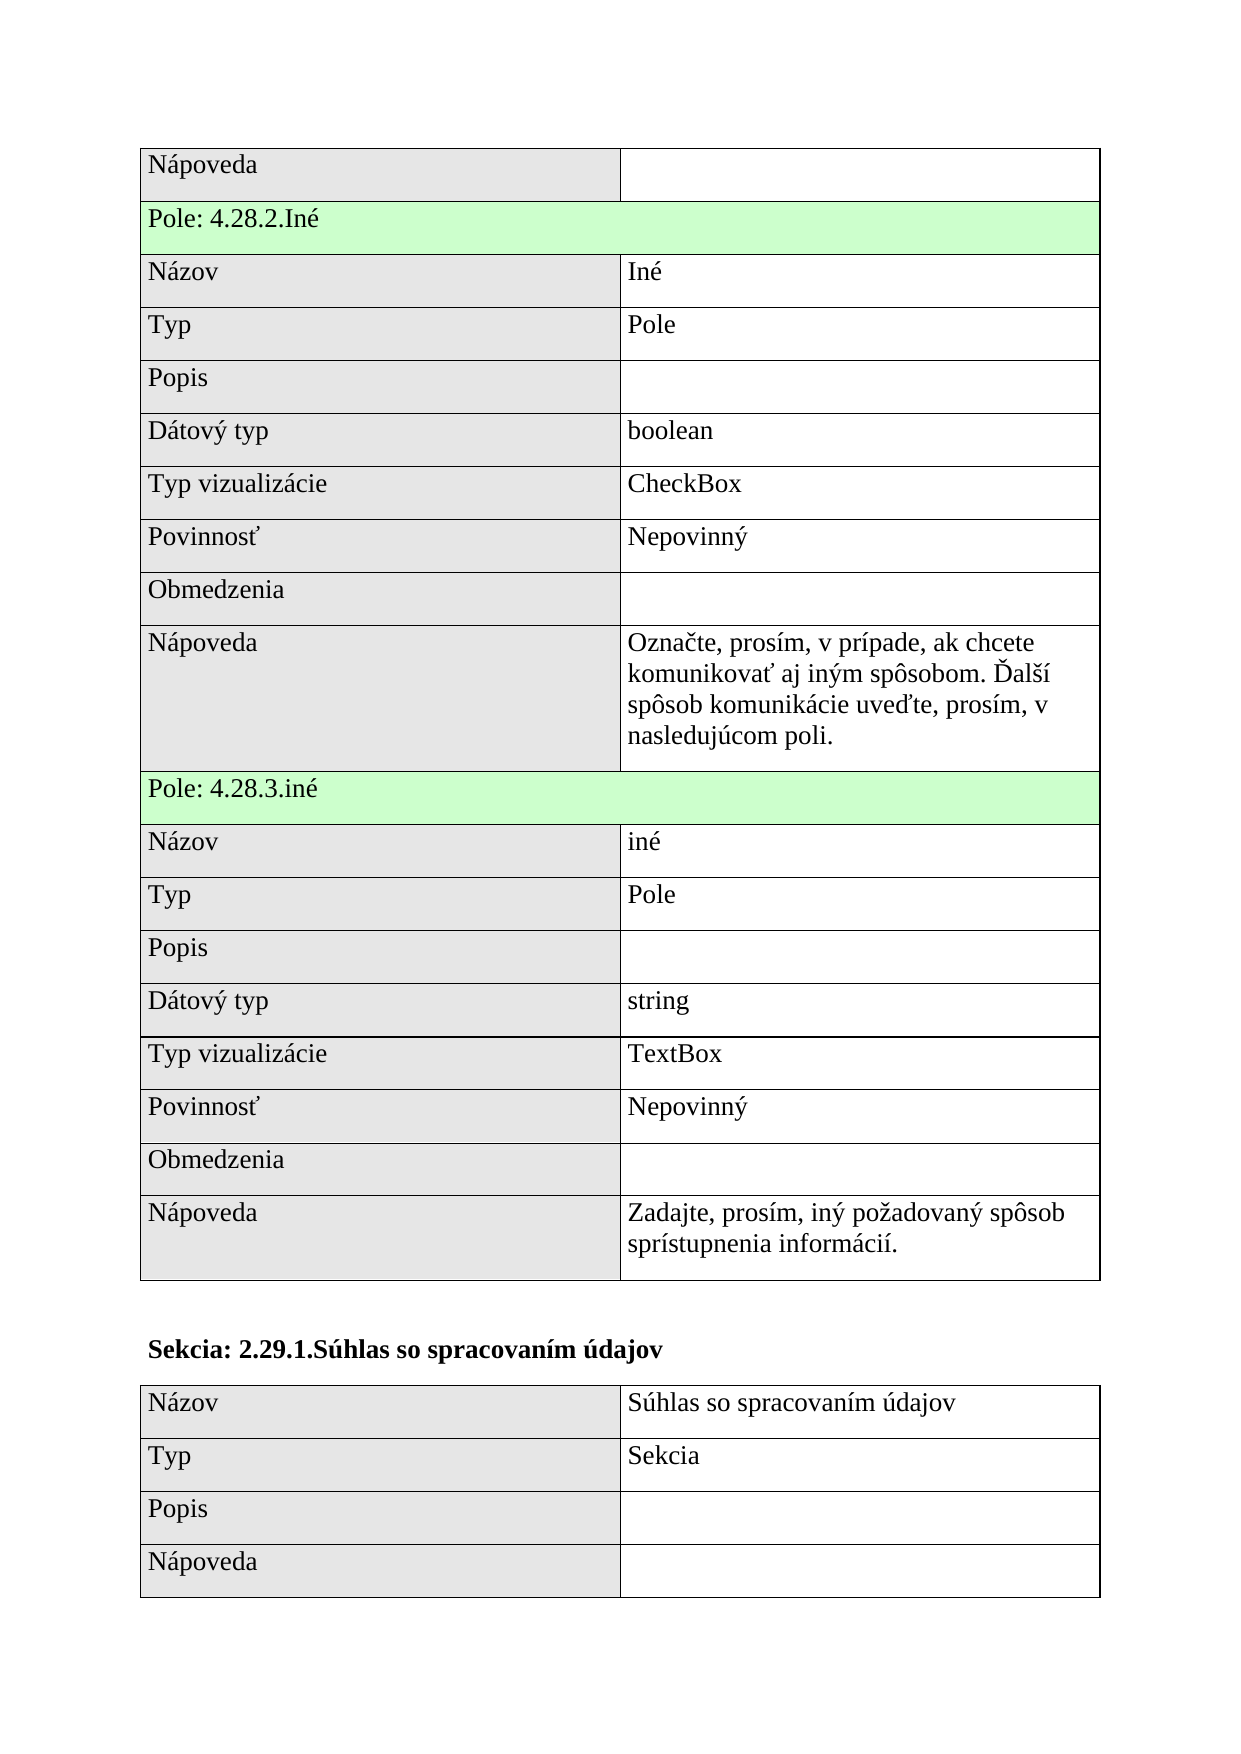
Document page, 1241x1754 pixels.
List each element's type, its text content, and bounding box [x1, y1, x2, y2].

table_cell Označte, prosím, v prípade, ak chcete komunikovať aj iným spôsobom. Ďalší spôsob komunikácie uveďte, prosím, v nasledujúcom poli. [621, 626, 1099, 771]
table_cell Zadajte, prosím, iný požadovaný spôsob sprístupnenia informácií. [621, 1196, 1099, 1279]
table_cell Dátový typ [141, 984, 620, 1036]
table_cell [621, 931, 1099, 983]
table_cell Typ vizualizácie [141, 1038, 620, 1089]
table_cell [621, 149, 1099, 201]
table_cell Názov [141, 825, 620, 877]
table_cell iné [621, 825, 1099, 877]
table_cell Povinnosť [141, 520, 620, 572]
table_cell Pole [621, 308, 1099, 360]
table_cell Nápoveda [141, 1545, 620, 1597]
table_cell [621, 1492, 1099, 1544]
table_cell Typ [141, 1439, 620, 1491]
table_cell Nepovinný [621, 1090, 1099, 1142]
table_cell Povinnosť [141, 1090, 620, 1142]
table_cell [621, 573, 1099, 625]
table_cell string [621, 984, 1099, 1036]
table_cell Obmedzenia [141, 1144, 620, 1195]
table_cell Popis [141, 361, 620, 413]
table_cell TextBox [621, 1038, 1099, 1089]
table_header Názov [141, 1386, 620, 1438]
table_cell Iné [621, 255, 1099, 307]
table_cell Názov [141, 255, 620, 307]
table_cell [621, 361, 1099, 413]
table_cell [621, 1545, 1099, 1597]
table_cell Pole: 4.28.2.Iné [141, 202, 1099, 254]
table_cell Pole: 4.28.3.iné [141, 772, 1099, 824]
table_cell [621, 1144, 1099, 1195]
table_cell Sekcia [621, 1439, 1099, 1491]
table_cell Dátový typ [141, 414, 620, 466]
table_cell Popis [141, 1492, 620, 1544]
table_cell Popis [141, 931, 620, 983]
table_cell Typ [141, 308, 620, 360]
table_header Súhlas so spracovaním údajov [621, 1386, 1099, 1438]
table_cell Nápoveda [141, 149, 620, 201]
table_cell Obmedzenia [141, 573, 620, 625]
table_cell Typ vizualizácie [141, 467, 620, 519]
table_cell Nápoveda [141, 1196, 620, 1279]
text Sekcia: 2.29.1.Súhlas so spracovaním údajov [148, 1333, 1093, 1364]
table_cell Pole [621, 878, 1099, 930]
table_cell Nápoveda [141, 626, 620, 771]
table_cell boolean [621, 414, 1099, 466]
table_cell Typ [141, 878, 620, 930]
table_cell CheckBox [621, 467, 1099, 519]
table_cell Nepovinný [621, 520, 1099, 572]
